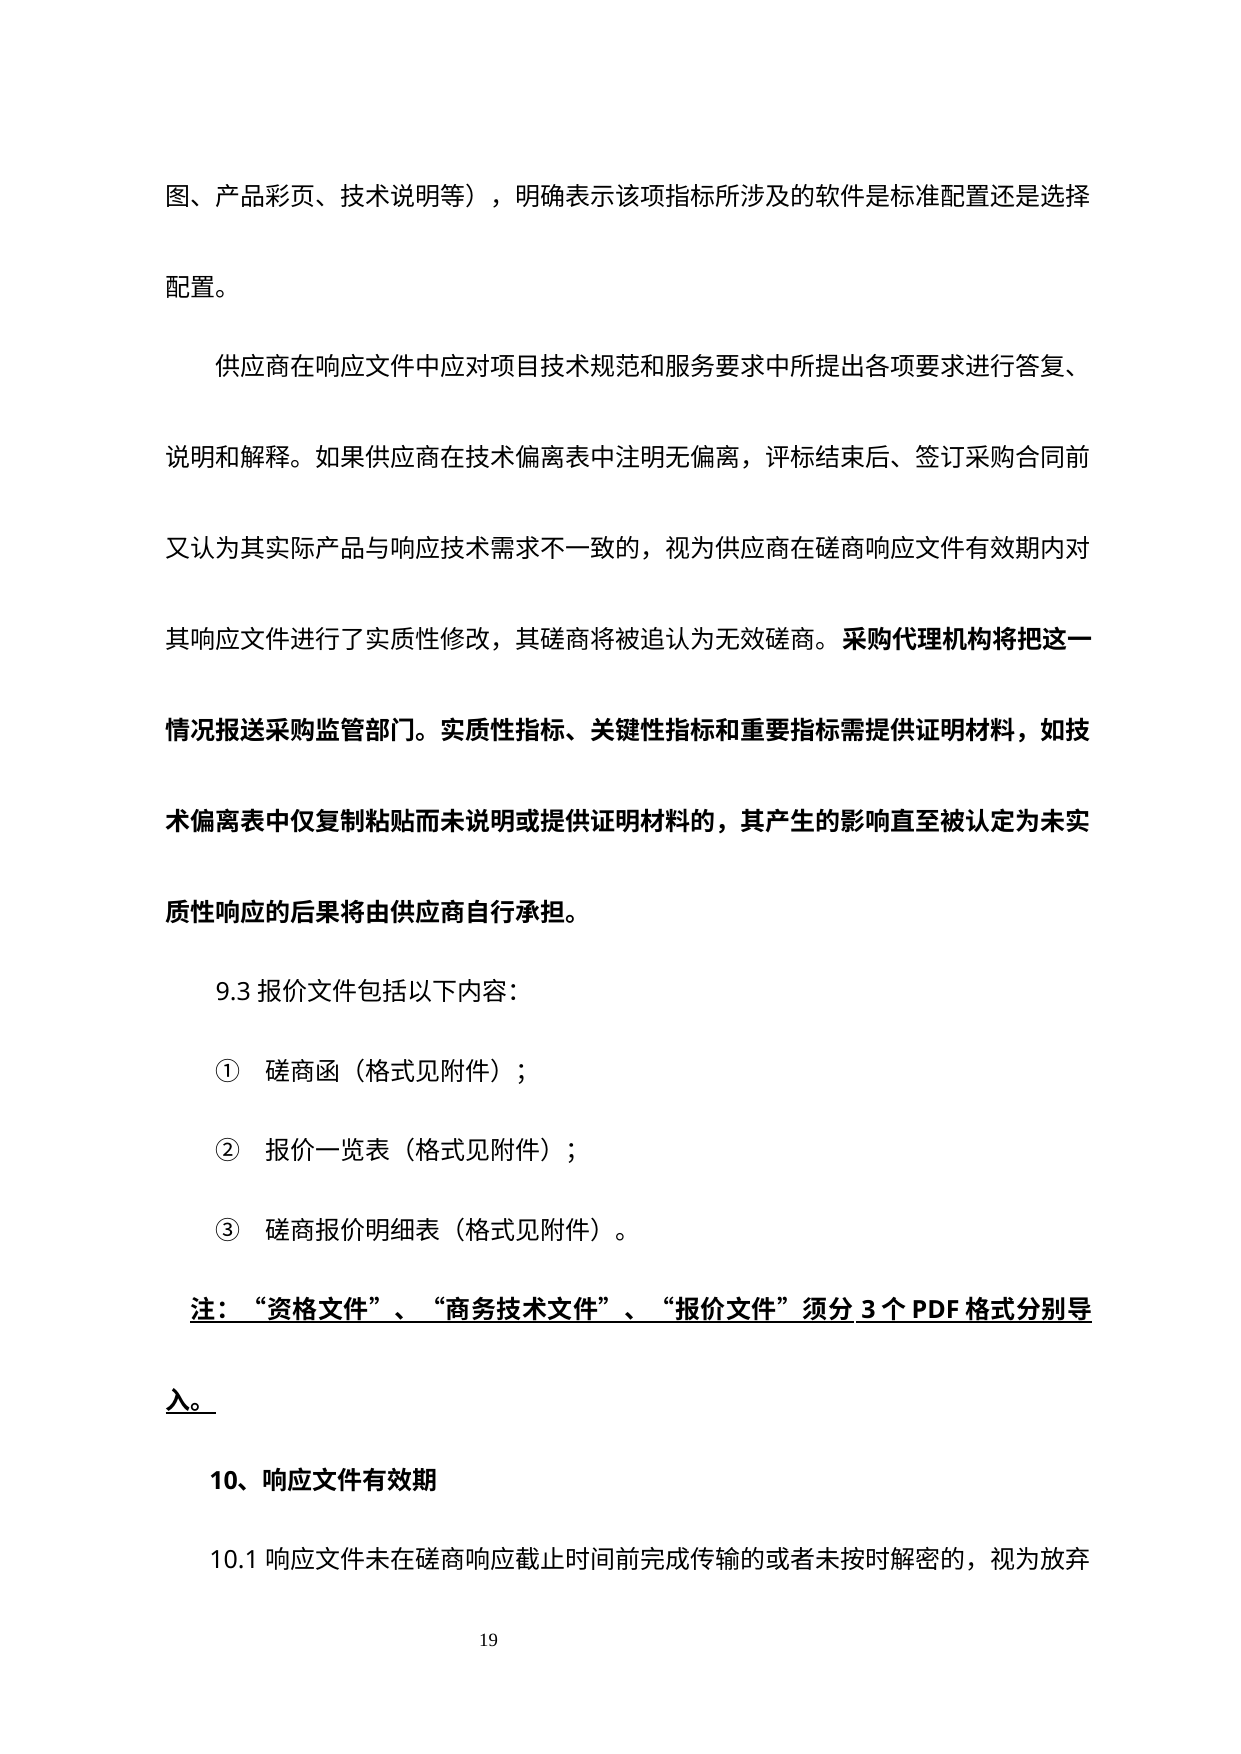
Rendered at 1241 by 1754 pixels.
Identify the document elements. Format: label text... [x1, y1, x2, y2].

list 报价文件包括以下内容： [165, 957, 1093, 1022]
text 供应商在响应文件中应对项目技术规范和服务要求中所提出各项要求进行答复、说明和解释。如果供应商在技术偏离表中注明无偏离，评标结束后、签订采购合同前又认为其实际产品与响应技术需求不一致的，视为供应商在磋商响应文件有效期内对其响应文件进行了实质性修改，其磋商将被追认为无效磋商。采购代理机构将把这一情况报送采购监管部门。实质性指标、关键性指标和重要指标需提供证明材料，如技术偏离表中仅复制粘贴而未说明或提供证明材料的，其产生的影响直至被认定为未实质性响应的后果将由供应商自行承担。 [165, 332, 1093, 943]
list 磋商函（格式见附件）； [165, 1037, 1093, 1102]
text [165, 162, 1093, 318]
text 注：“资格文件”、“商务技术文件”、“报价文件”须分3个PDF格式分别导入。 [165, 1275, 1093, 1431]
list 报价一览表（格式见附件）； [165, 1116, 1093, 1181]
text 10、响应文件有效期 [209, 1446, 1093, 1511]
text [209, 1525, 1093, 1590]
list 磋商报价明细表（格式见附件）。 [165, 1196, 1093, 1261]
